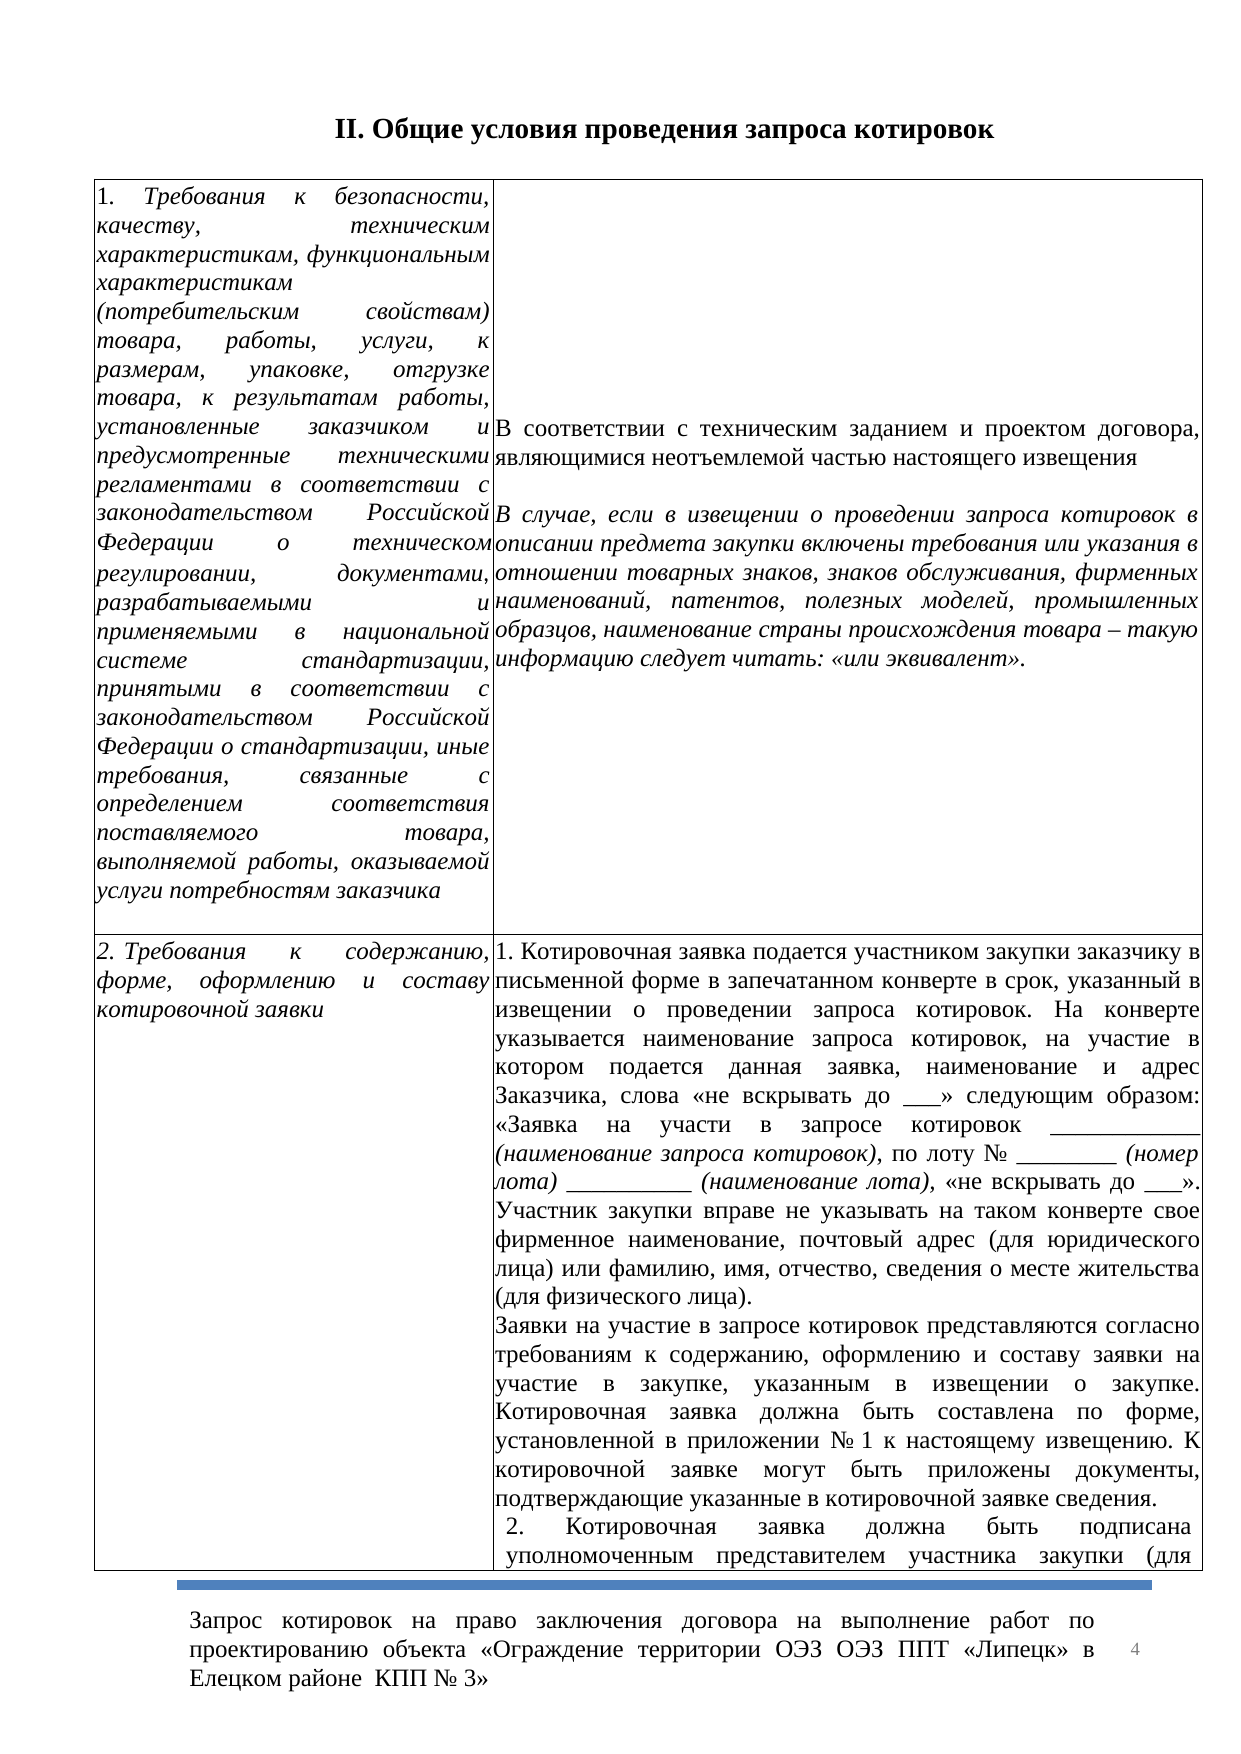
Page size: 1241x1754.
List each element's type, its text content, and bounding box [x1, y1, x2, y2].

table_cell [95, 935, 493, 1570]
text II. Общие условия проведения запроса котировок [177, 111, 1152, 145]
table_header 1. Требования к безопасности, качеству, техническим характеристикам, функциональным характеристикам (потребительским свойствам) товара, работы, услуги, к размерам, упаковке, отгрузке товара, к результатам работы, установленные заказчиком и предусмотренные техническими регламентами в соответствии с законодательством Российской Федерации о техническом регулировании, документами, разрабатываемыми и применяемыми в национальной системе стандартизации, принятыми в соответствии с законодательством Российской Федерации о стандартизации, иные требования, связанные с определением соответствия поставляемого товара, выполняемой работы, оказываемой услуги потребностям заказчика [95, 180, 493, 934]
table_header В соответствии с техническим заданием и проектом договора, являющимися неотъемлемой частью настоящего извещения В случае, если в извещении о проведении запроса котировок в описании предмета закупки включены требования или указания в отношении товарных знаков, знаков обслуживания, фирменных наименований, патентов, полезных моделей, промышленных образцов, наименование страны происхождения товара – такую информацию следует читать: «или эквивалент». [494, 180, 1202, 934]
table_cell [494, 935, 1202, 1570]
